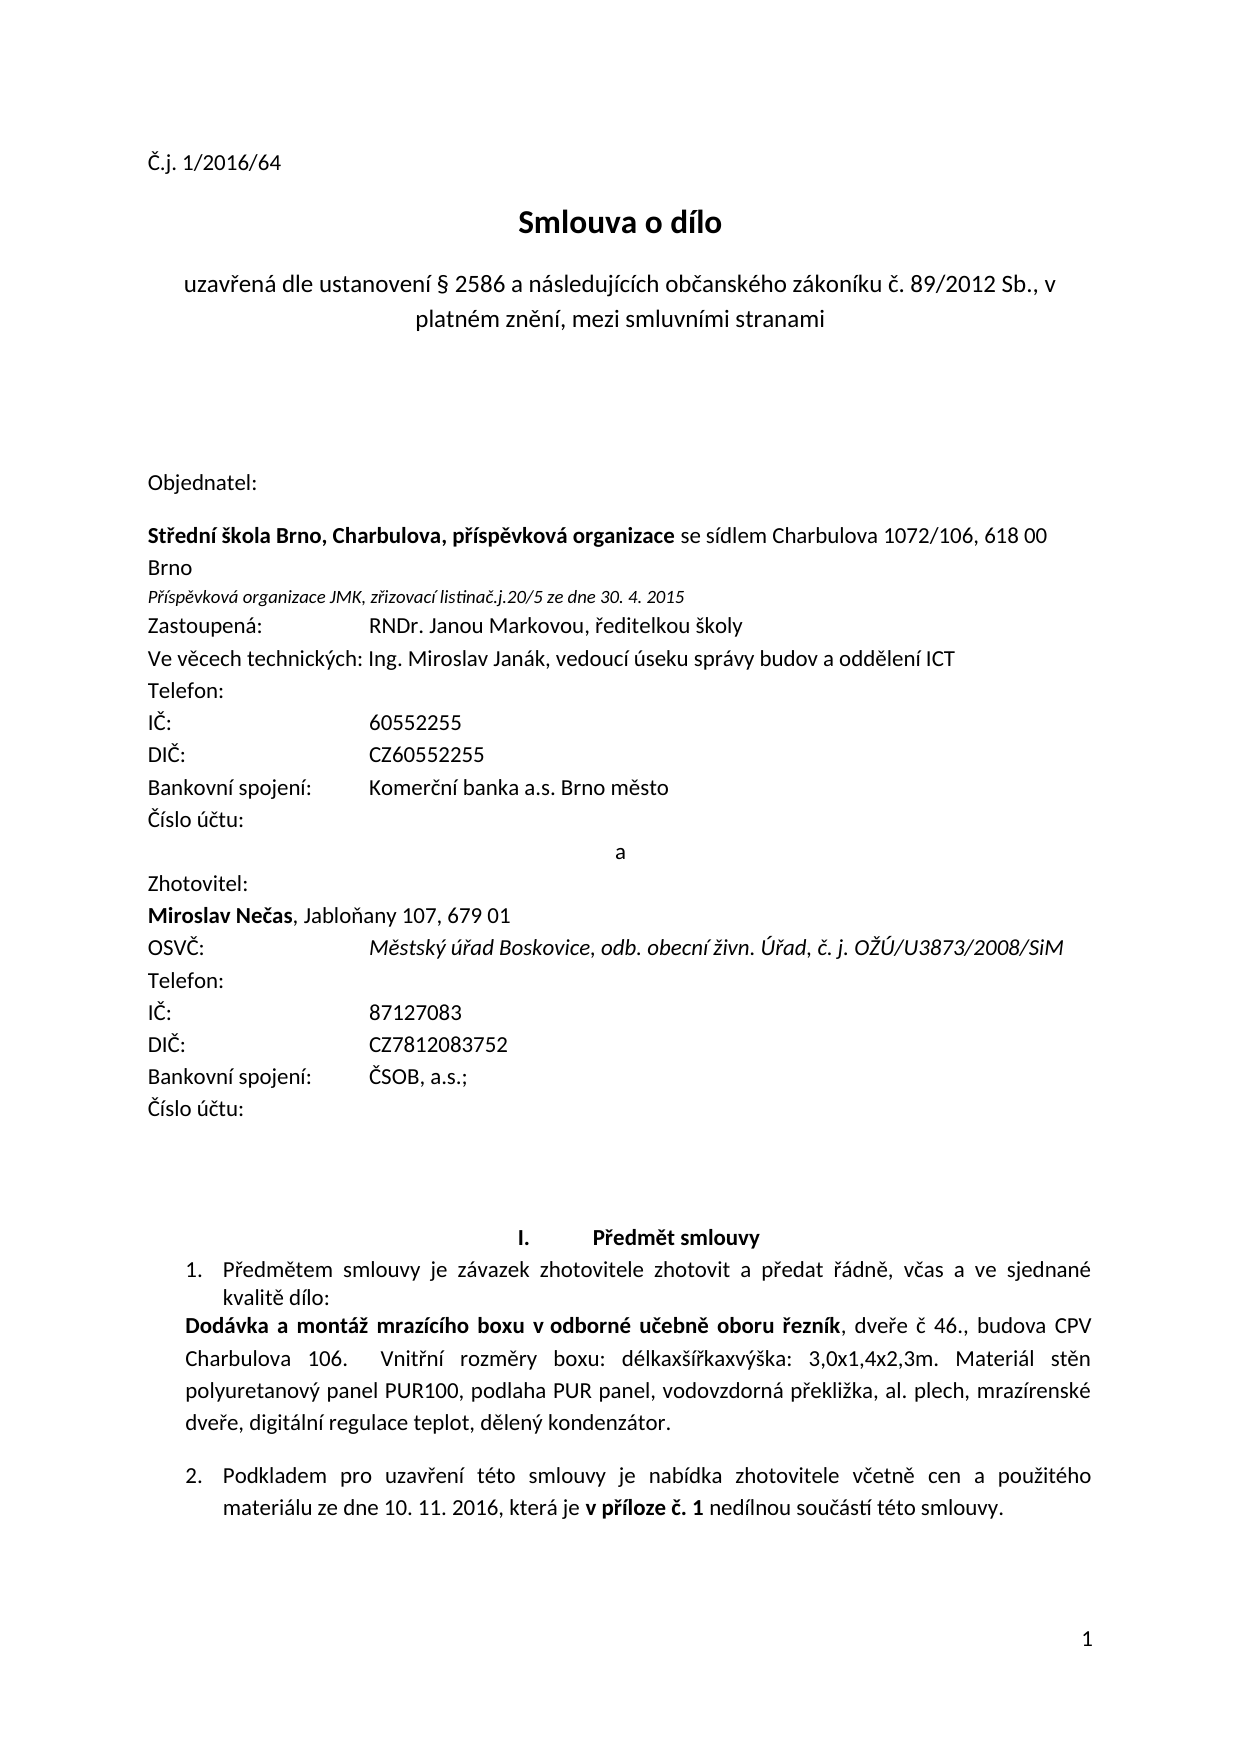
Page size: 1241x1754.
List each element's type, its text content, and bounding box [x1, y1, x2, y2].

list Podkladem pro uzavření této smlouvy je nabídka zhotovitele včetně cen a použitého materiálu ze dne 10. 11. 2016, která je v příloze č. 1 nedílnou součástí této smlouvy. [185, 1461, 1093, 1521]
text OSVČ: Městský úřad Boskovice, odb. obecní živn. Úřad, č. j. OŽÚ/U3873/2008/SiM [148, 933, 1093, 962]
text Č.j. 1/2016/64 [148, 148, 1093, 176]
text Střední škola Brno, Charbulova, příspěvková organizace se sídlem Charbulova 1072/106, 618 00 Brno [148, 521, 1093, 581]
text Bankovní spojení: Komerční banka a.s. Brno město [148, 773, 1093, 801]
text uzavřená dle ustanovení § 2586 a následujících občanského zákoníku č. 89/2012 Sb., v platném znění, mezi smluvními stranami [148, 268, 1093, 334]
text DIČ: CZ60552255 [148, 740, 1093, 768]
text Telefon: [148, 676, 1093, 704]
text DIČ: CZ7812083752 [148, 1030, 1093, 1058]
text Objednatel: [148, 468, 1093, 496]
text a [148, 837, 1093, 865]
text Zhotovitel: [148, 869, 1093, 897]
text Příspěvková organizace JMK, zřizovací listinač.j.20/5 ze dne 30. 4. 2015 [148, 585, 1093, 608]
text Miroslav Nečas, Jabloňany 107, 679 01 [148, 901, 1093, 929]
text Číslo účtu: [148, 805, 1093, 833]
text IČ: 87127083 [148, 998, 1093, 1026]
text Dodávka a montáž mrazícího boxu v odborné učebně oboru řezník, dveře č 46., budova CPV Charbulova 106. Vnitřní rozměry boxu: délkaxšířkaxvýška: 3,0x1,4x2,3m. Materiál stěn polyuretanový panel PUR100, podlaha PUR panel, vodovzdorná překližka, al. plech, mrazírenské dveře, digitální regulace teplot, dělený kondenzátor. [185, 1311, 1093, 1436]
text Smlouva o dílo [148, 201, 1093, 241]
text Ve věcech technických: Ing. Miroslav Janák, vedoucí úseku správy budov a oddělení ICT [148, 644, 1093, 672]
text Číslo účtu: [148, 1094, 1093, 1122]
text IČ: 60552255 [148, 708, 1093, 736]
text Zastoupená: RNDr. Janou Markovou, ředitelkou školy [148, 612, 1093, 640]
text Telefon: [148, 966, 1093, 994]
text Bankovní spojení: ČSOB, a.s.; [148, 1062, 1093, 1090]
list Předmětem smlouvy je závazek zhotovitele zhotovit a předat řádně, včas a ve sjednané kvalitě dílo: [185, 1255, 1093, 1311]
list Předmět smlouvy [185, 1223, 1093, 1251]
